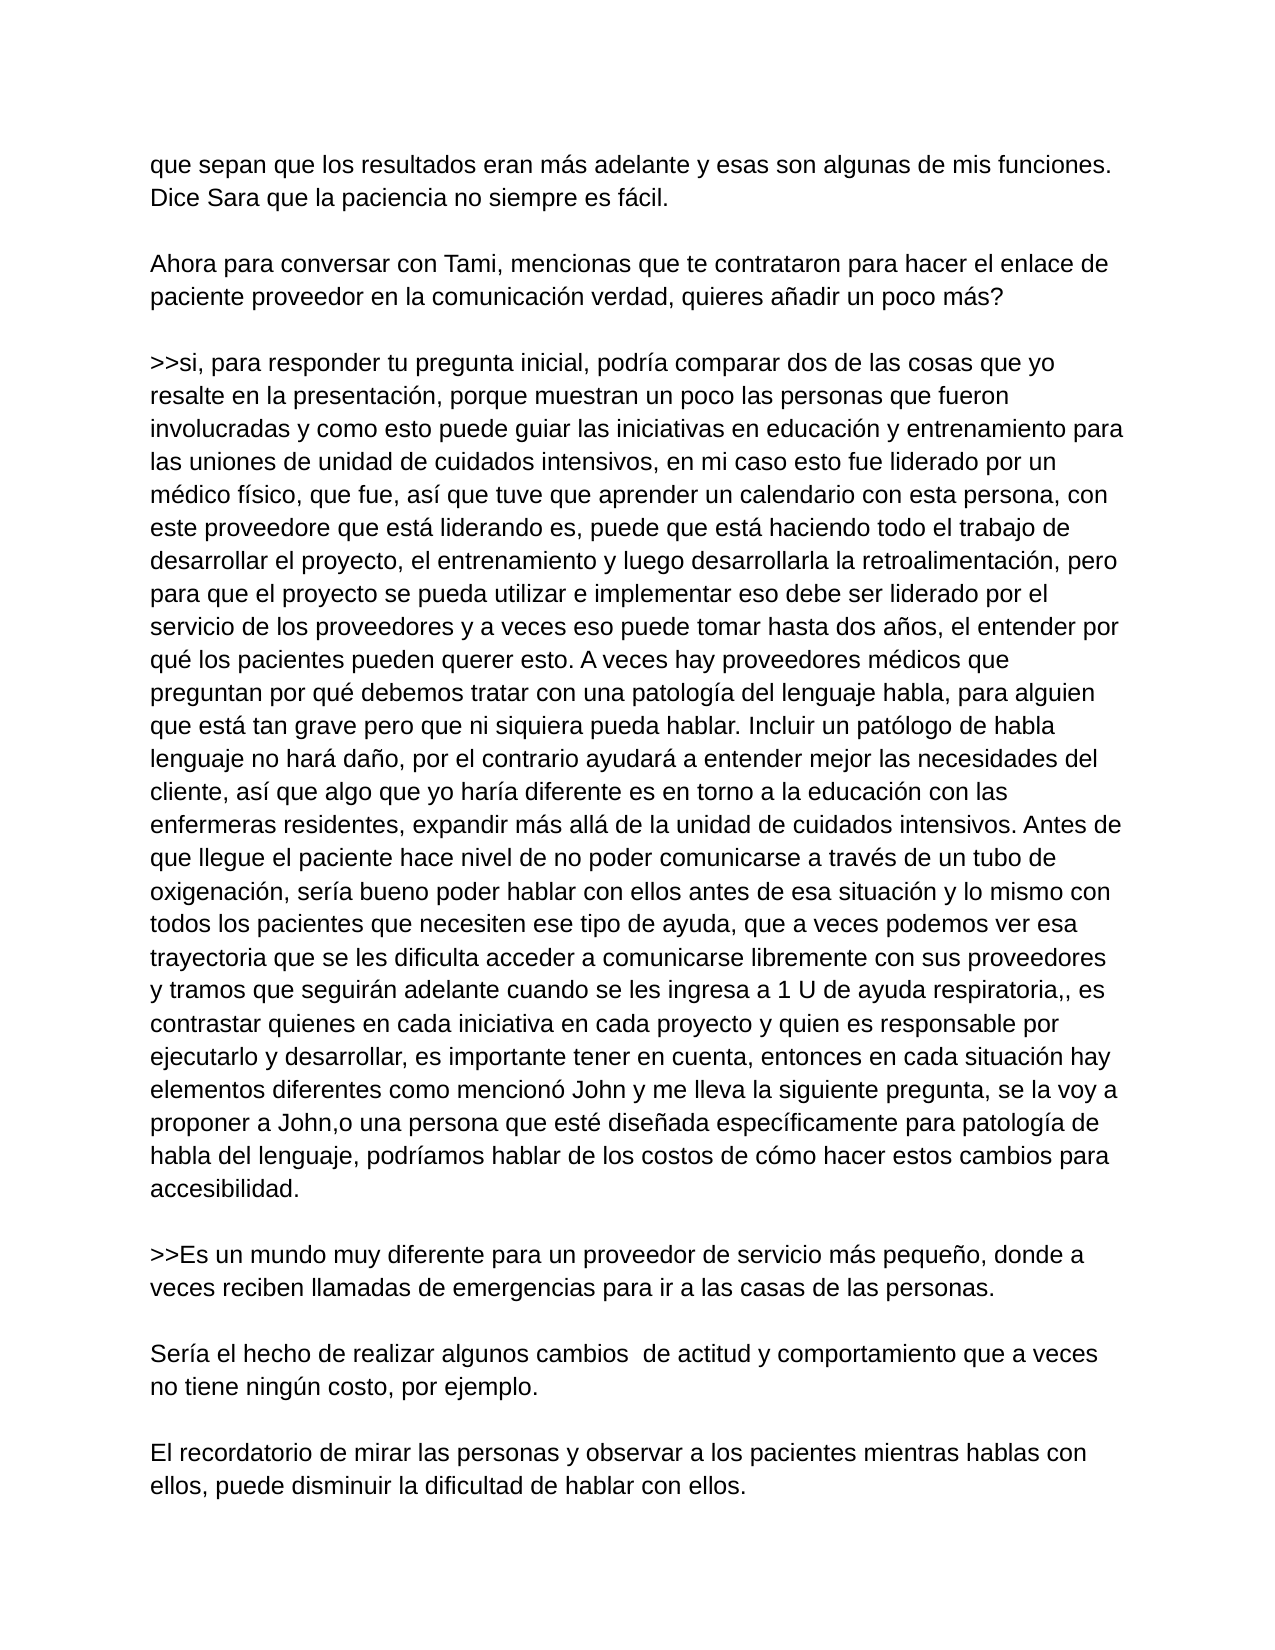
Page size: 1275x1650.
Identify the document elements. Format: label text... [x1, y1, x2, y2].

text Sería el hecho de realizar algunos cambios de actitud y comportamiento que a veces no tiene ningún costo, por ejemplo. [150, 1339, 1125, 1401]
text >>Es un mundo muy diferente para un proveedor de servicio más pequeño, donde a veces reciben llamadas de emergencias para ir a las casas de las personas. [150, 1240, 1125, 1301]
text >>si, para responder tu pregunta inicial, podría comparar dos de las cosas que yo resalte en la presentación, porque muestran un poco las personas que fueron involucradas y como esto puede guiar las iniciativas en educación y entrenamiento para las uniones de unidad de cuidados intensivos, en mi caso esto fue liderado por un médico físico, que fue, así que tuve que aprender un calendario con esta persona, con este proveedore que está liderando es, puede que está haciendo todo el trabajo de desarrollar el proyecto, el entrenamiento y luego desarrollarla la retroalimentación, pero para que el proyecto se pueda utilizar e implementar eso debe ser liderado por el servicio de los proveedores y a veces eso puede tomar hasta dos años, el entender por qué los pacientes pueden querer esto. A veces hay proveedores médicos que preguntan por qué debemos tratar con una patología del lenguaje habla, para alguien que está tan grave pero que ni siquiera pueda hablar. Incluir un patólogo de habla lenguaje no hará daño, por el contrario ayudará a entender mejor las necesidades del cliente, así que algo que yo haría diferente es en torno a la educación con las enfermeras residentes, expandir más allá de la unidad de cuidados intensivos. Antes de que llegue el paciente hace nivel de no poder comunicarse a través de un tubo de oxigenación, sería bueno poder hablar con ellos antes de esa situación y lo mismo con todos los pacientes que necesiten ese tipo de ayuda, que a veces podemos ver esa trayectoria que se les dificulta acceder a comunicarse libremente con sus proveedores y tramos que seguirán adelante cuando se les ingresa a 1 U de ayuda respiratoria,, es contrastar quienes en cada iniciativa en cada proyecto y quien es responsable por ejecutarlo y desarrollar, es importante tener en cuenta, entonces en cada situación hay elementos diferentes como mencionó John y me lleva la siguiente pregunta, se la voy a proponer a John,o una persona que esté diseñada específicamente para patología de habla del lenguaje, podríamos hablar de los costos de cómo hacer estos cambios para accesibilidad. [150, 348, 1125, 1202]
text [150, 150, 1125, 212]
text El recordatorio de mirar las personas y observar a los pacientes mientras hablas con ellos, puede disminuir la dificultad de hablar con ellos. [150, 1438, 1125, 1499]
text Ahora para conversar con Tami, mencionas que te contrataron para hacer el enlace de paciente proveedor en la comunicación verdad, quieres añadir un poco más? [150, 249, 1125, 311]
